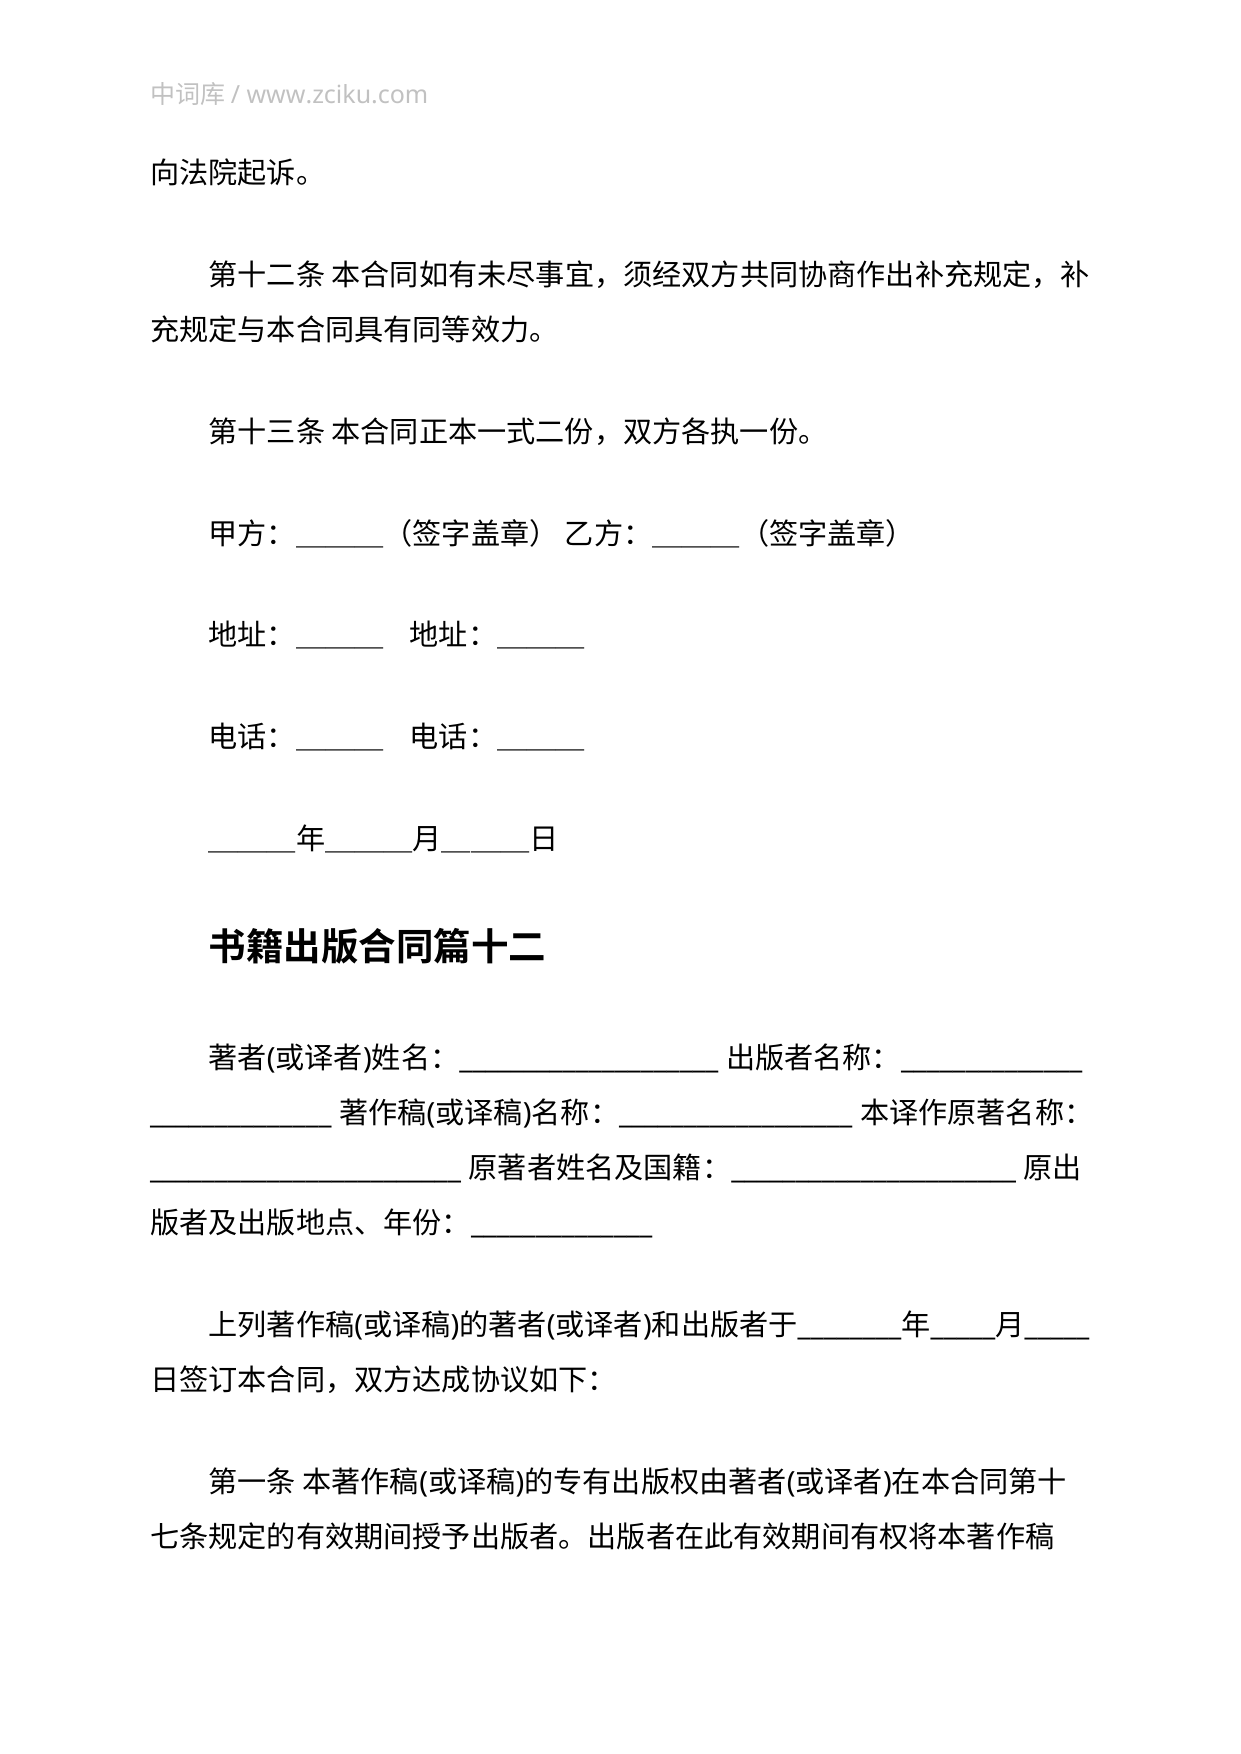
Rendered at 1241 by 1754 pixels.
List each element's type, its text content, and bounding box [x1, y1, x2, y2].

text 电话：＿＿＿ 电话：＿＿＿ [150, 714, 1090, 756]
text ＿＿＿年＿＿＿月＿＿＿日 [150, 816, 1090, 858]
text 上列著作稿(或译稿)的著者(或译者)和出版者于________年_____月_____日签订本合同，双方达成协议如下： [150, 1302, 1090, 1399]
text 地址：＿＿＿ 地址：＿＿＿ [150, 612, 1090, 654]
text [150, 150, 1090, 192]
text 著者(或译者)姓名：____________________ 出版者名称：____________________________ 著作稿(或译稿)名称：__________________ 本译作原著名称：________________________ 原著者姓名及国籍：______________________ 原出版者及出版地点、年份：______________ [150, 1035, 1090, 1242]
text 书籍出版合同篇十二 [150, 917, 1090, 972]
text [150, 1458, 1090, 1556]
text 第十二条 本合同如有未尽事宜，须经双方共同协商作出补充规定，补充规定与本合同具有同等效力。 [150, 252, 1090, 349]
text 第十三条 本合同正本一式二份，双方各执一份。 [150, 408, 1090, 451]
text 甲方：＿＿＿（签字盖章） 乙方：＿＿＿（签字盖章） [150, 510, 1090, 552]
